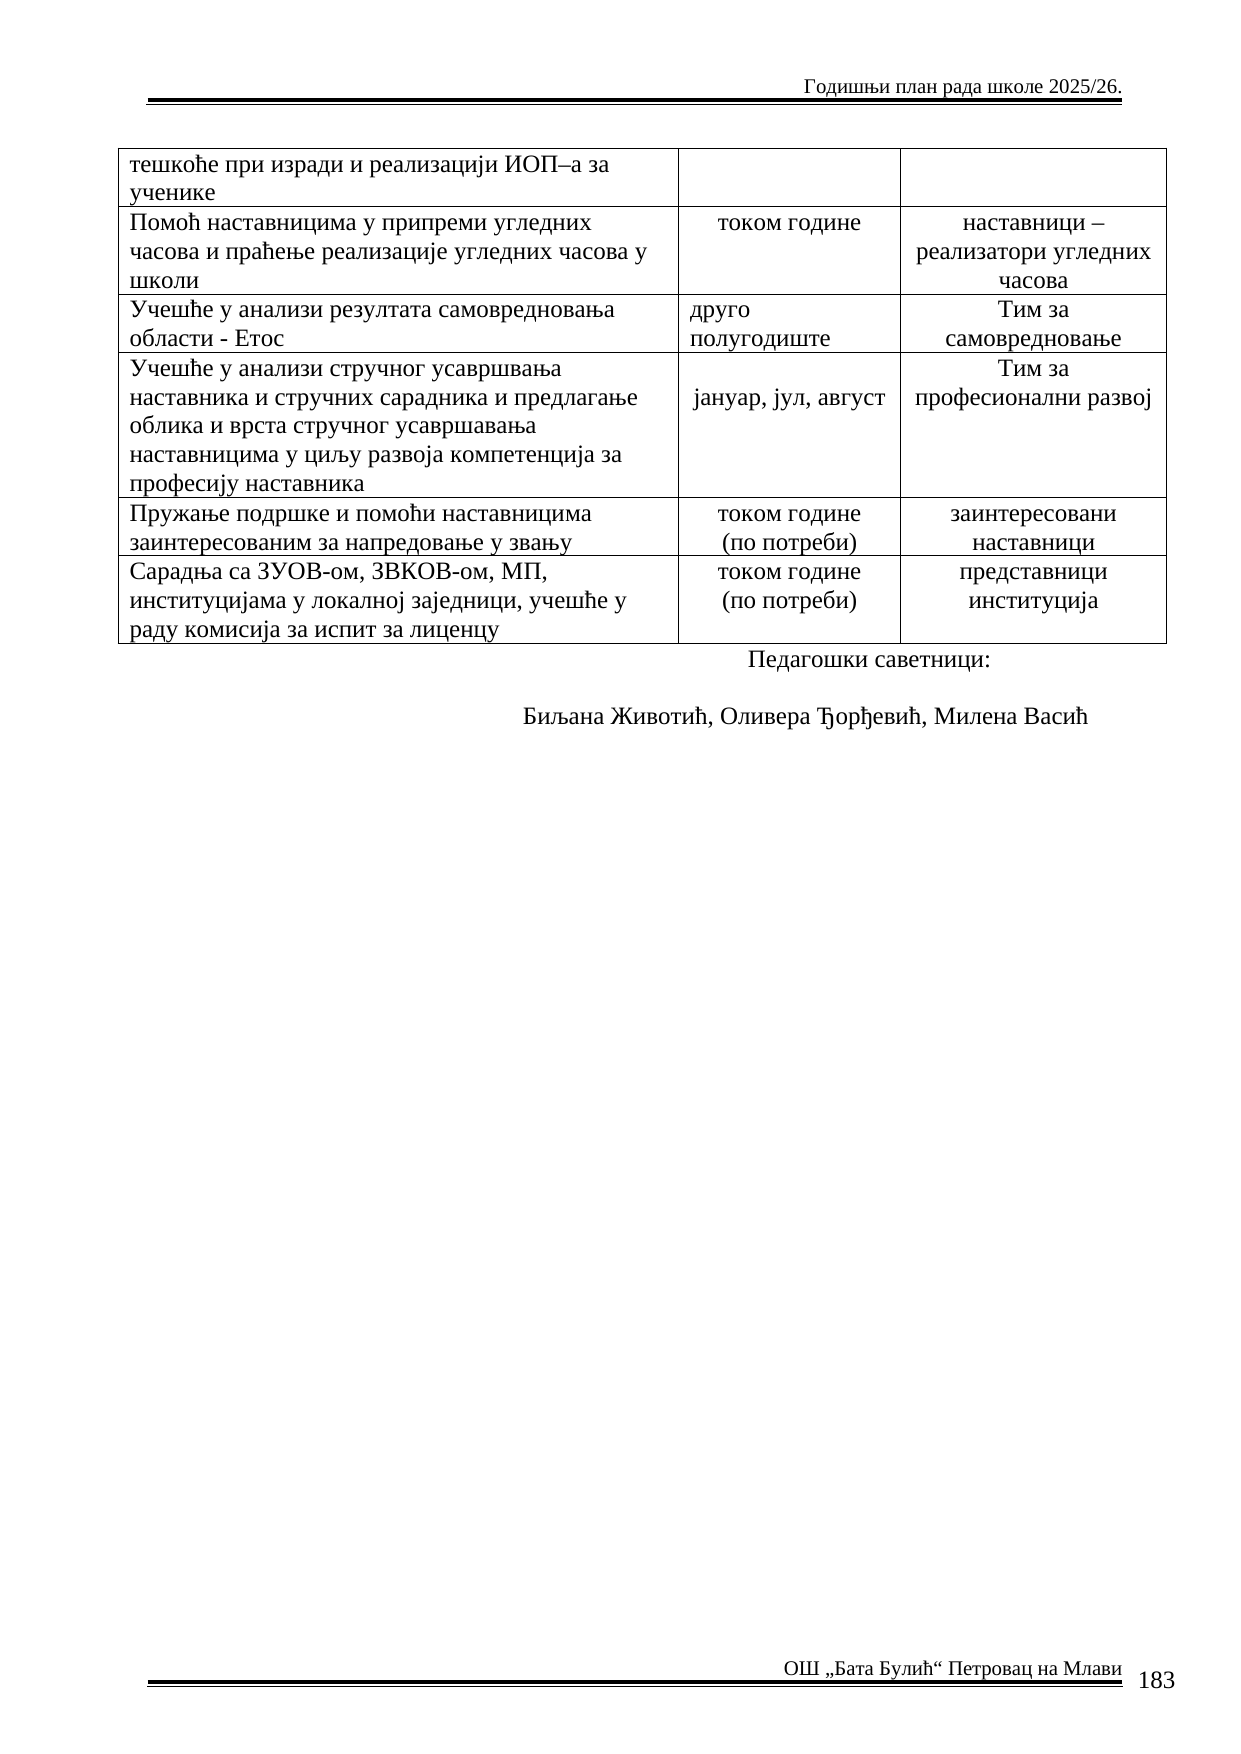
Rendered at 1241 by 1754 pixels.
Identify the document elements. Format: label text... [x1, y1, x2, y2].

text Педагошки саветници: [673, 644, 1122, 672]
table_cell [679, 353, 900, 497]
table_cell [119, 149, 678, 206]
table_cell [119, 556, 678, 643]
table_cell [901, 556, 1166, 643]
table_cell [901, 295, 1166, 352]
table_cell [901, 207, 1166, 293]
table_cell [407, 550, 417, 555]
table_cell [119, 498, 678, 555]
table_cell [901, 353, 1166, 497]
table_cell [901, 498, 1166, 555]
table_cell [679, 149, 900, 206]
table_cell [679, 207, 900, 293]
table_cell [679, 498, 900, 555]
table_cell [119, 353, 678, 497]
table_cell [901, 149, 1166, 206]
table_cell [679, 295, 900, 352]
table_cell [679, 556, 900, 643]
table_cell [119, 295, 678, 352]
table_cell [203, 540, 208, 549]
text Биљана Животић, Оливера Ђорђевић, Милена Васић [148, 701, 1122, 730]
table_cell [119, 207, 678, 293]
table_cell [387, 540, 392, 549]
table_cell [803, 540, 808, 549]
